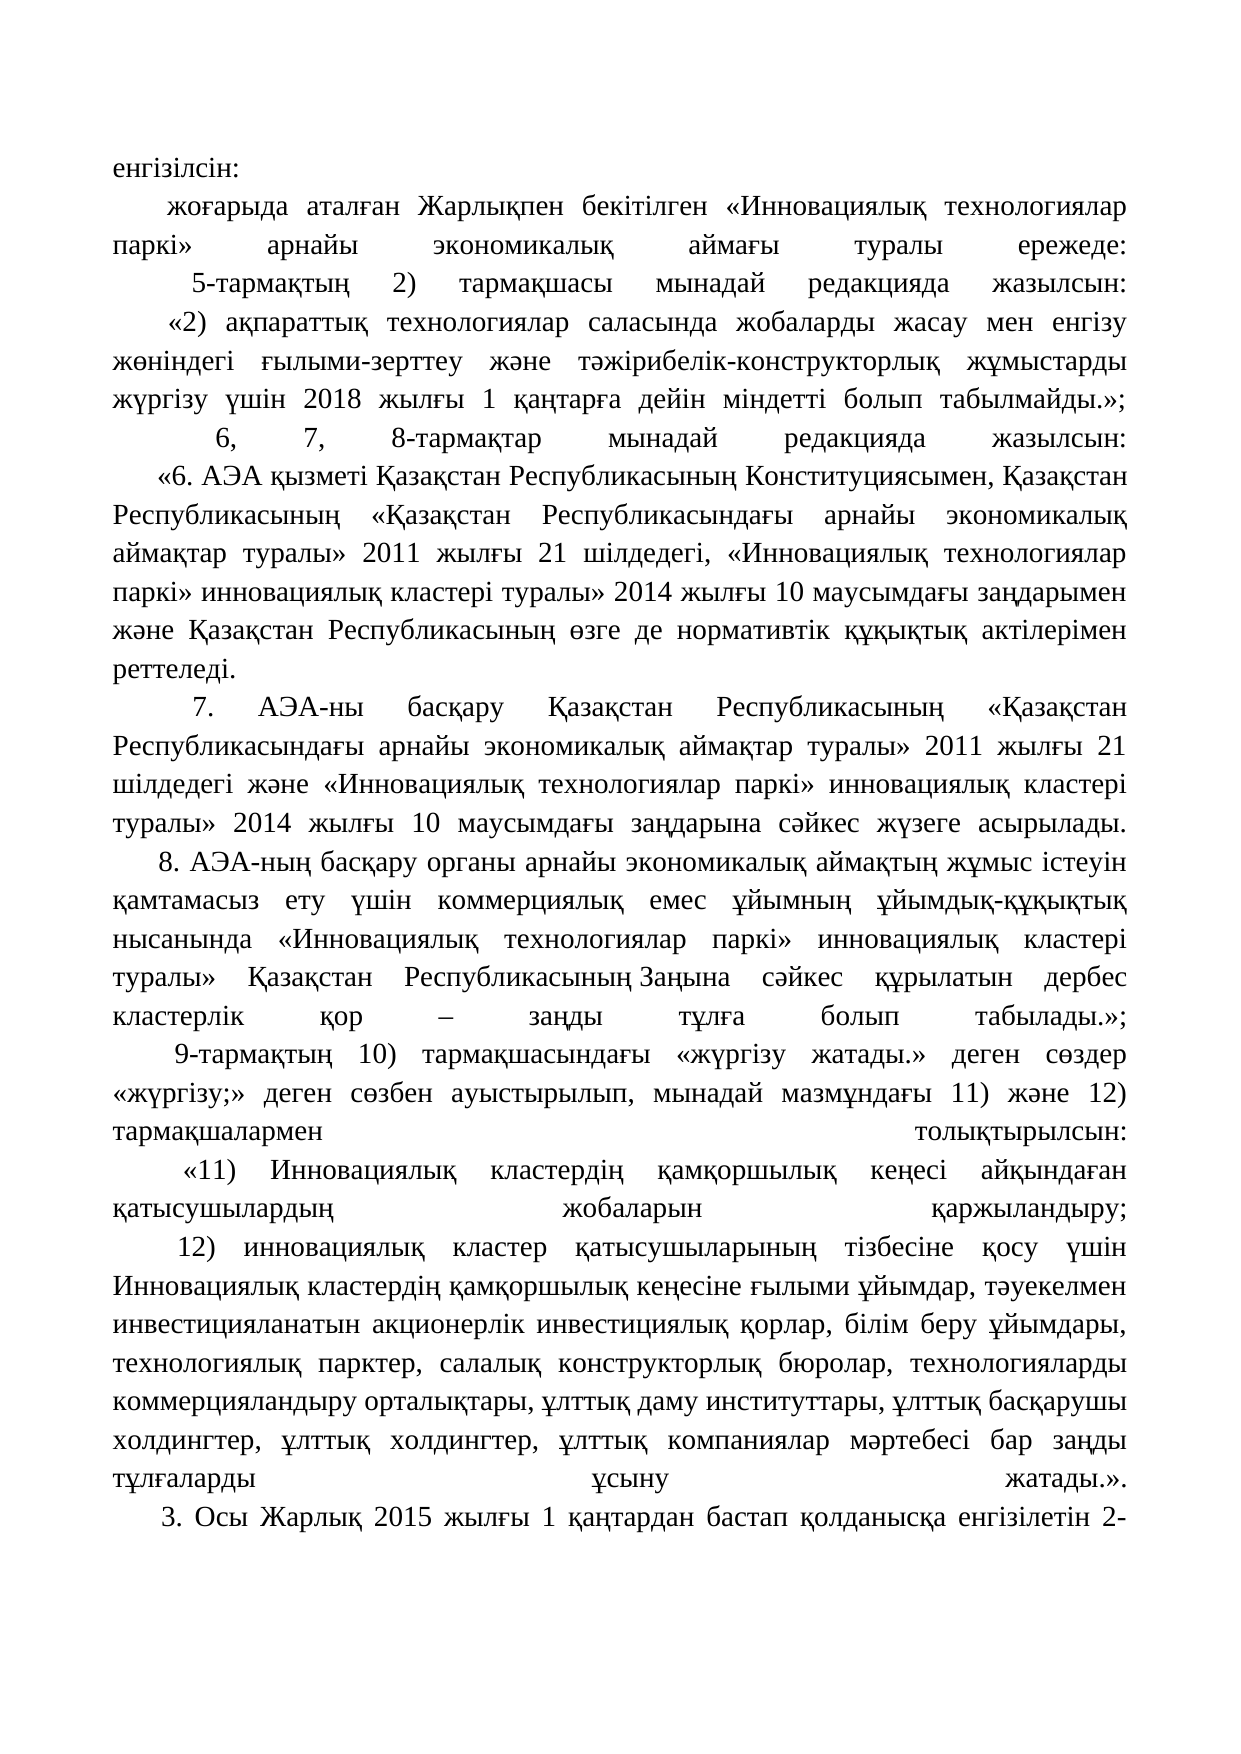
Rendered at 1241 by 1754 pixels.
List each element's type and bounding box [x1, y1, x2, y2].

text [112, 150, 1128, 1532]
